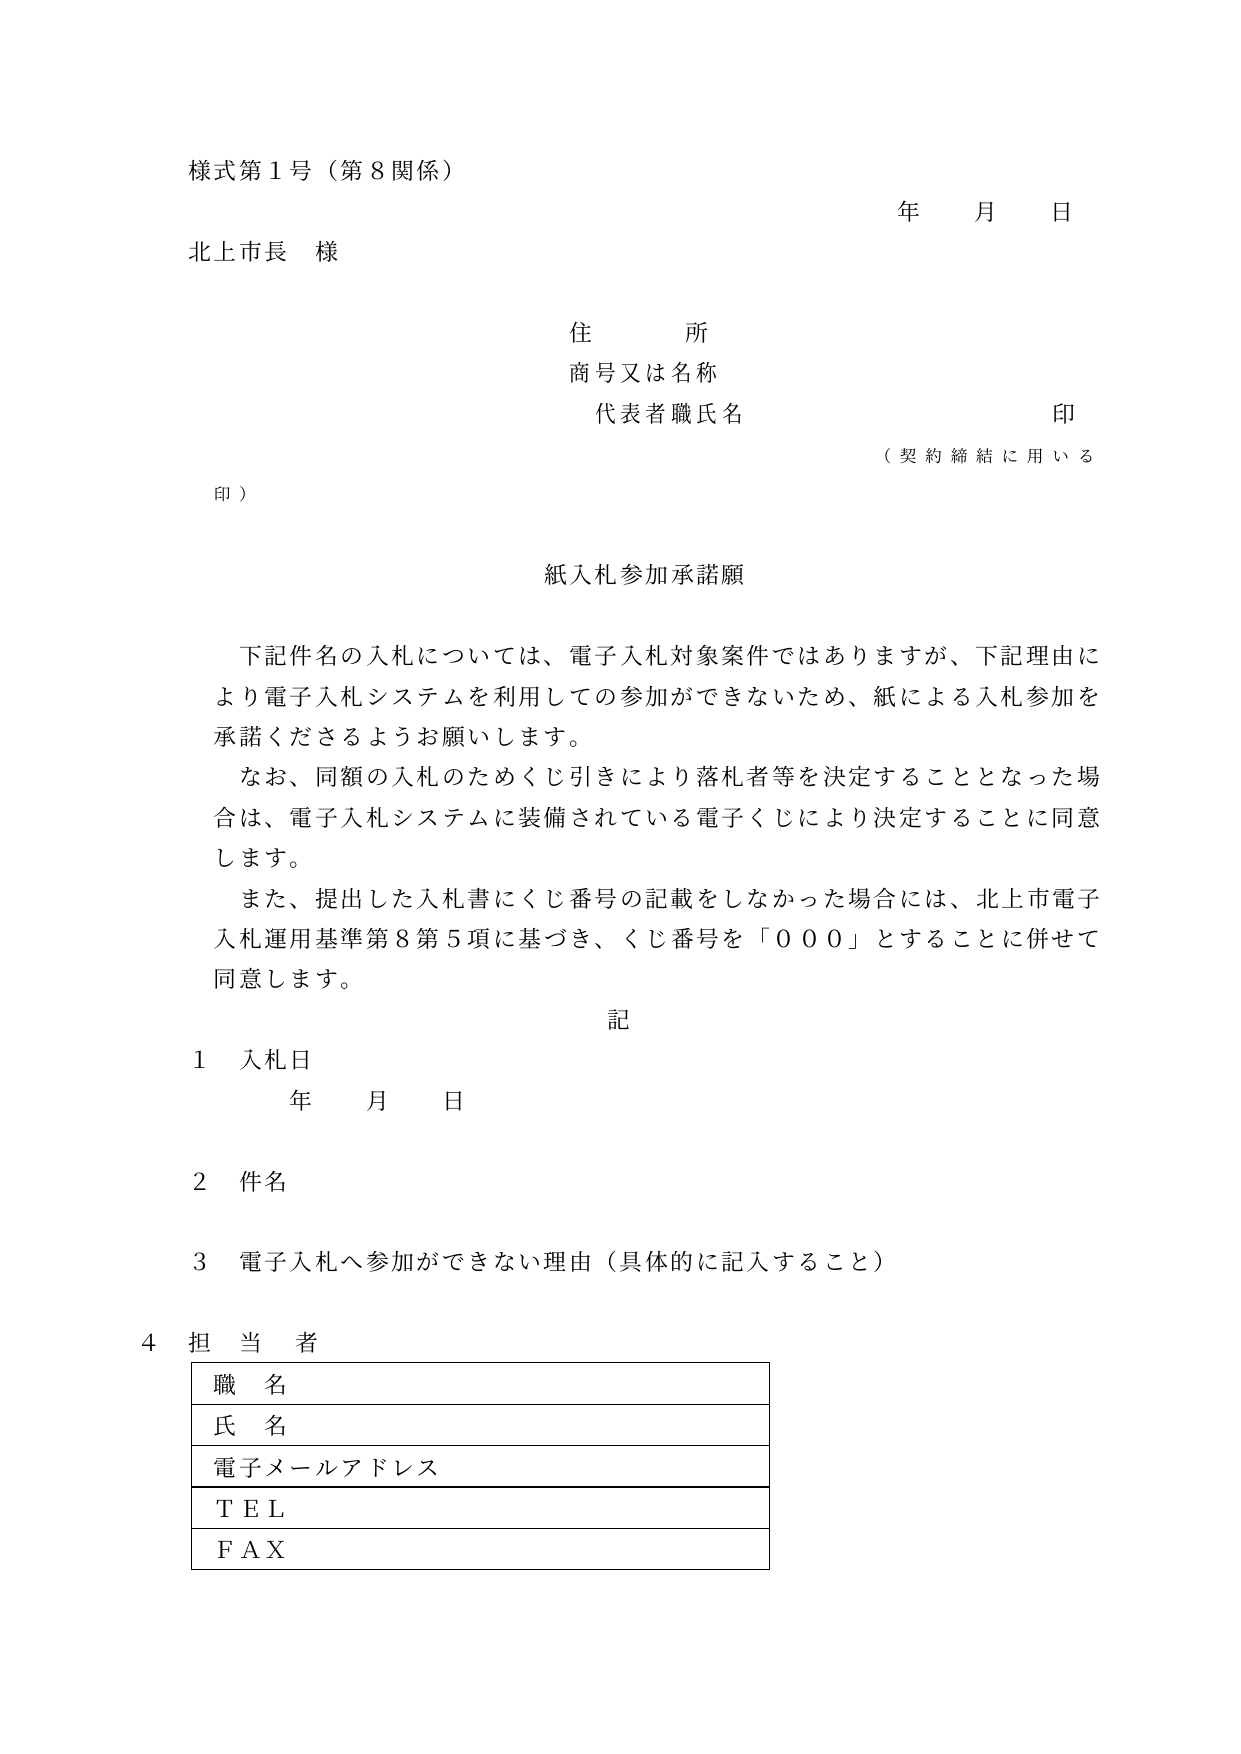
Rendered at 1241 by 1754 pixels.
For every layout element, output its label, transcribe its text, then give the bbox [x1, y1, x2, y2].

subtitle 記 [137, 998, 1103, 1039]
text 年 月 日 [163, 190, 1076, 230]
text 年 月 日 [163, 1079, 1103, 1119]
text また、提出した入札書にくじ番号の記載をしなかった場合には、北上市電子入札運用基準第８第５項に基づき、くじ番号を「０００」とすることに併せて同意します。 [189, 877, 1103, 998]
text ３ 電子入札へ参加ができない理由（具体的に記入すること） [137, 1241, 1103, 1281]
text なお、同額の入札のためくじ引きにより落札者等を決定することとなった場合は、電子入札システムに装備されている電子くじにより決定することに同意します。 [189, 756, 1103, 877]
text １ 入札日 [137, 1039, 1103, 1079]
text 商号又は名称 [137, 352, 1103, 392]
text ２ 件名 [163, 1160, 1103, 1200]
text 下記件名の入札については、電子入札対象案件ではありますが、下記理由により電子入札システムを利用しての参加ができないため、紙による入札参加を承諾くださるようお願いします。 [189, 634, 1103, 756]
text 代表者職氏名 印 [137, 392, 1103, 432]
table_cell 電子メールアドレス [192, 1446, 769, 1486]
table_cell ＦＡＸ [192, 1529, 769, 1569]
text 住所 [137, 311, 1103, 352]
text 様式第１号（第８関係） [163, 149, 1076, 190]
table_cell ＴＥＬ [192, 1488, 769, 1528]
text 北上市長 様 [163, 230, 1103, 271]
table_header 職 名 [192, 1363, 769, 1403]
text ４ 担当者 [137, 1322, 1103, 1362]
table_cell 氏 名 [192, 1405, 769, 1445]
text 紙入札参加承諾願 [163, 554, 1103, 594]
text （契約締結に用いる印） [163, 432, 1103, 513]
